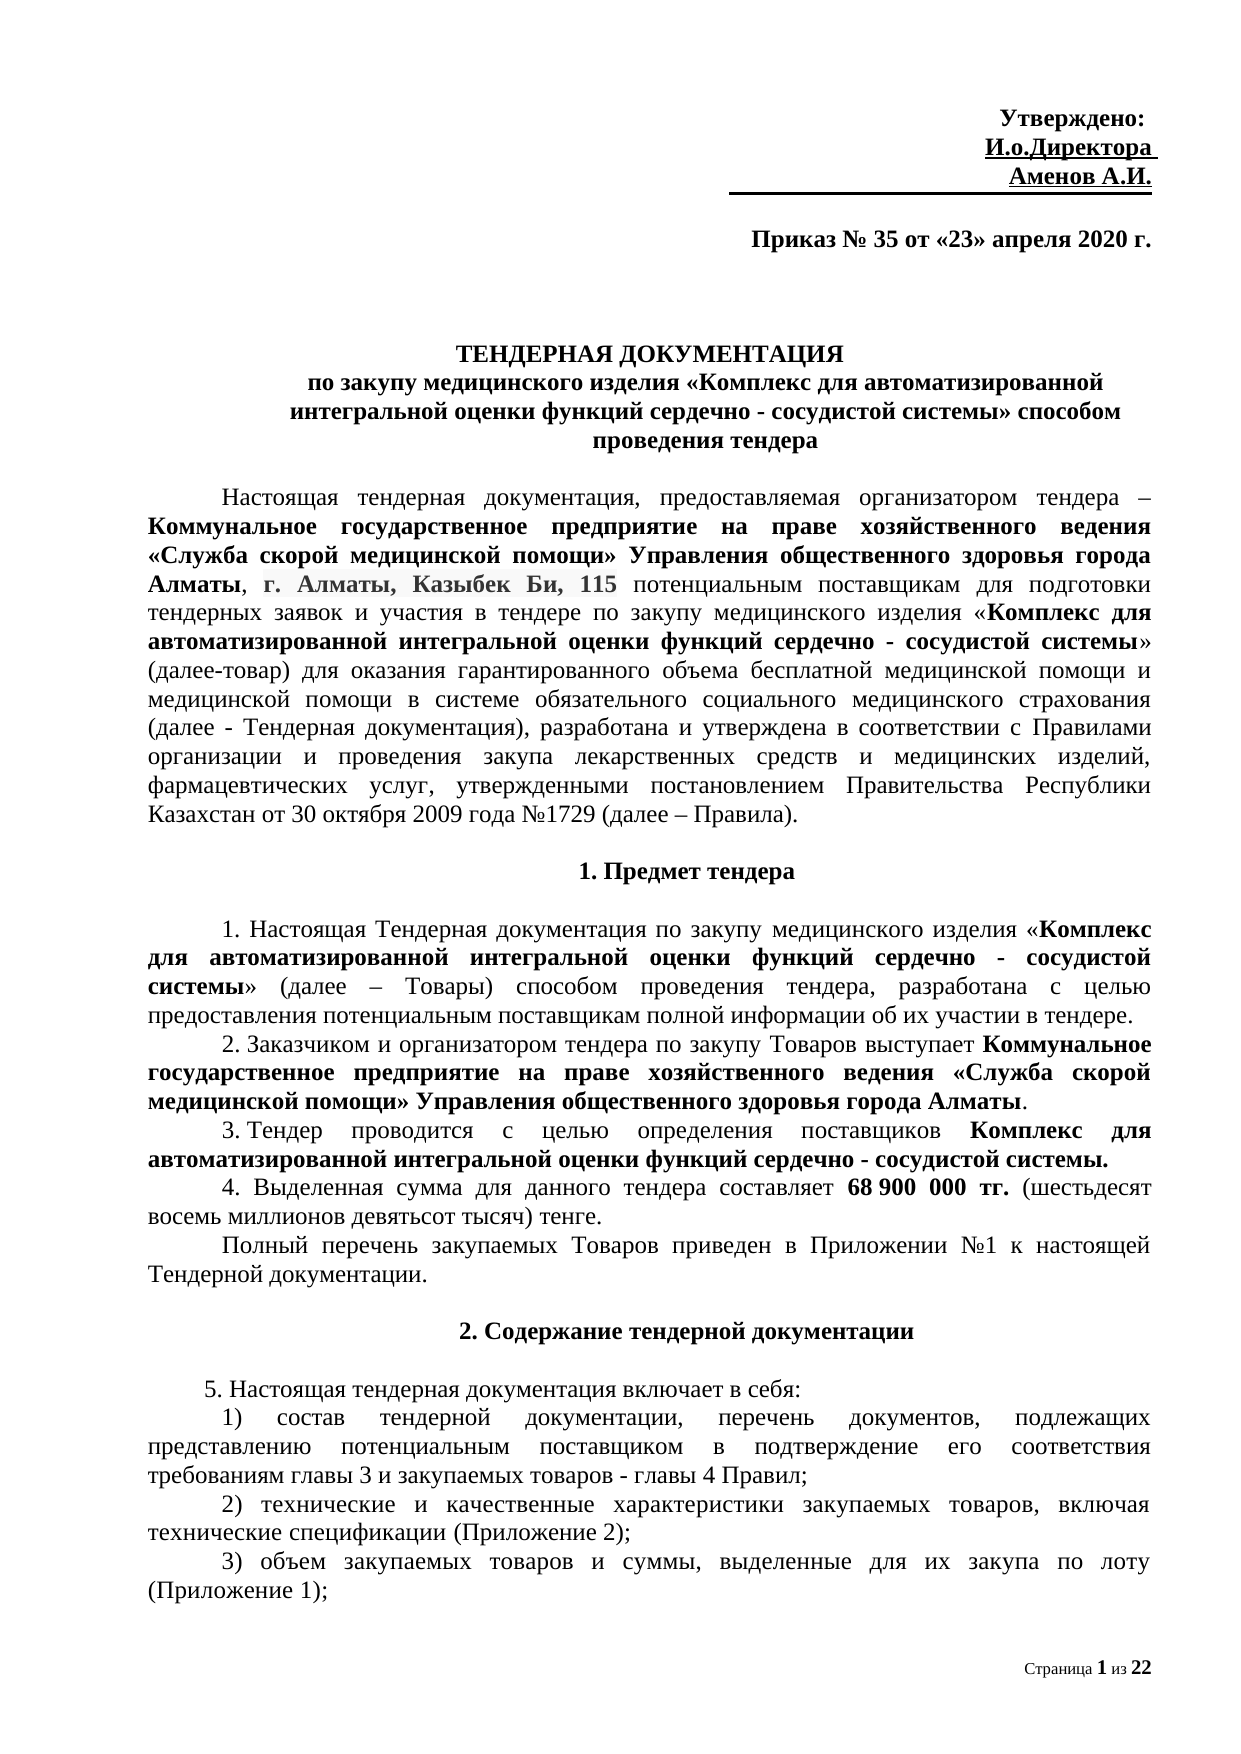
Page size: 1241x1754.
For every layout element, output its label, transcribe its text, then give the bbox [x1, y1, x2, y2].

text 2) технические и качественные характеристики закупаемых товаров, включая технические спецификации (Приложение 2); [148, 1489, 1152, 1546]
text 1. Предмет тендера [148, 856, 1152, 885]
text Утверждено: И.о.Директора [729, 103, 1152, 161]
text ТЕНДЕРНАЯ ДОКУМЕНТАЦИЯ [148, 339, 1152, 367]
text 3) объем закупаемых товаров и суммы, выделенные для их закупа по лоту (Приложение 1); [148, 1546, 1152, 1604]
text 3. Тендер проводится с целью определения поставщиков Комплекс для автоматизированной интегральной оценки функций сердечно - сосудистой системы. [148, 1115, 1152, 1172]
text 4. Выделенная сумма для данного тендера составляет 68 900 000 тг. (шестьдесят восемь миллионов девятьсот тысяч) тенге. [148, 1172, 1152, 1230]
text 5. Настоящая тендерная документация включает в себя: [148, 1374, 1152, 1402]
text по закупу медицинского изделия «Комплекс для автоматизированной интегральной оценки функций сердечно - сосудистой системы» способом проведения тендера [259, 367, 1152, 454]
text 1) состав тендерной документации, перечень документов, подлежащих представлению потенциальным поставщиком в подтверждение его соответствия требованиям главы 3 и закупаемых товаров - главы 4 Правил; [148, 1402, 1152, 1489]
text Аменов А.И. [729, 161, 1152, 192]
text 1. Настоящая Тендерная документация по закупу медицинского изделия «Комплекс для автоматизированной интегральной оценки функций сердечно - сосудистой системы» (далее – Товары) способом проведения тендера, разработана с целью предоставления потенциальным поставщикам полной информации об их участии в тендере. [148, 914, 1152, 1029]
text Настоящая тендерная документация, предоставляемая организатором тендера – Коммунальное государственное предприятие на праве хозяйственного ведения «Служба скорой медицинской помощи» Управления общественного здоровья города Алматы, г. Алматы, Казыбек Би, 115 потенциальным поставщикам для подготовки тендерных заявок и участия в тендере по закупу медицинского изделия «Комплекс для автоматизированной интегральной оценки функций сердечно - сосудистой системы» (далее-товар) для оказания гарантированного объема бесплатной медицинской помощи и медицинской помощи в системе обязательного социального медицинского страхования (далее - Тендерная документация), разработана и утверждена в соответствии с Правилами организации и проведения закупа лекарственных средств и медицинских изделий, фармацевтических услуг, утвержденными постановлением Правительства Республики Казахстан от 30 октября 2009 года №1729 (далее – Правила). [148, 482, 1152, 827]
text 2. Заказчиком и организатором тендера по закупу Товаров выступает Коммунальное государственное предприятие на праве хозяйственного ведения «Служба скорой медицинской помощи» Управления общественного здоровья города Алматы. [148, 1029, 1152, 1115]
text 2. Содержание тендерной документации [148, 1316, 1152, 1345]
text Приказ № 35 от «23» апреля 2020 г. [148, 224, 1152, 252]
text Полный перечень закупаемых Товаров приведен в Приложении №1 к настоящей Тендерной документации. [148, 1230, 1152, 1287]
